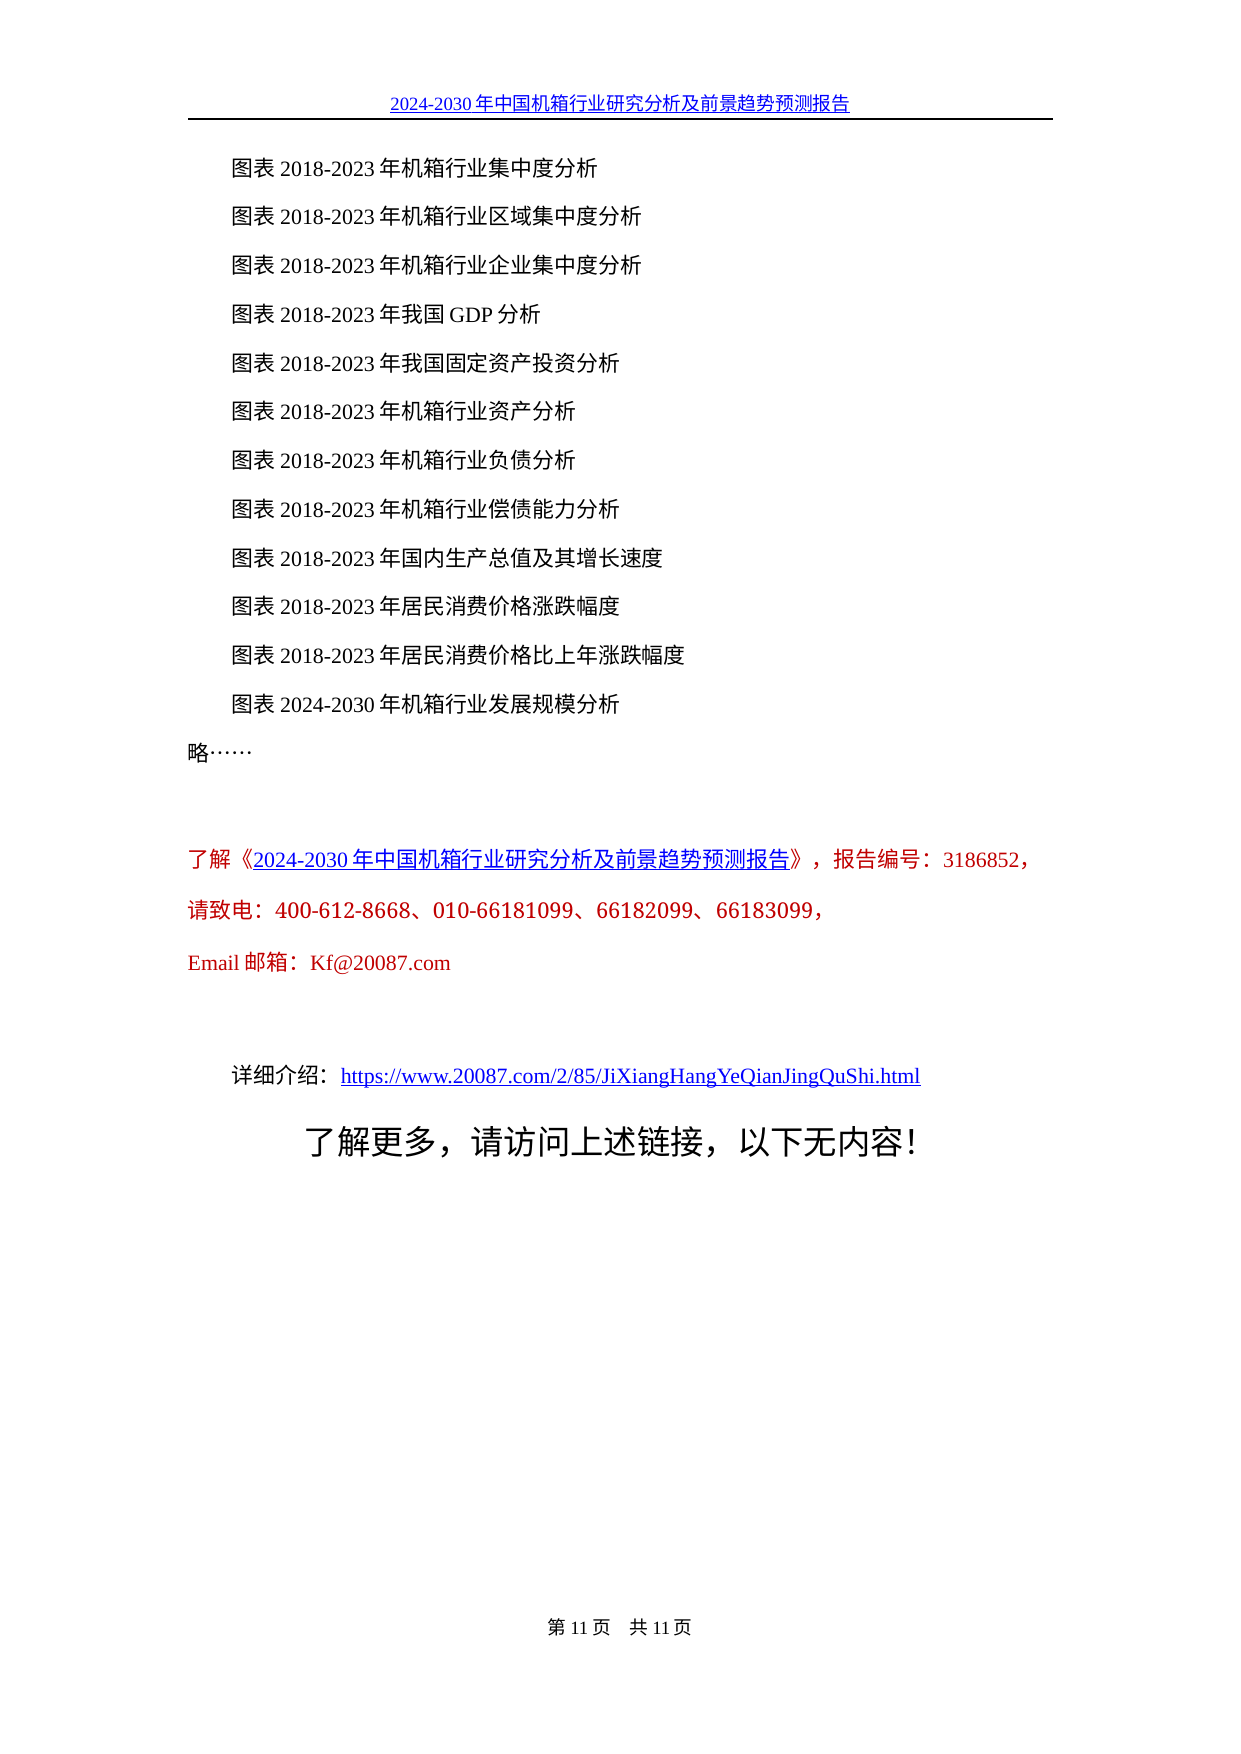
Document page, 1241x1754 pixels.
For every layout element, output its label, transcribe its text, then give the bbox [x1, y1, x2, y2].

text 了解《2024-2030年中国机箱行业研究分析及前景趋势预测报告》，报告编号：3186852， [187, 842, 1053, 874]
text 请致电：400-612-8668、010-66181099、66182099、66183099， [187, 893, 1053, 926]
title 了解更多，请访问上述链接，以下无内容！ [187, 1108, 1053, 1173]
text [187, 150, 1053, 768]
text Email邮箱：Kf@20087.com [187, 945, 1053, 977]
text 详细介绍：https://www.20087.com/2/85/JiXiangHangYeQianJingQuShi.html [187, 1058, 1053, 1090]
